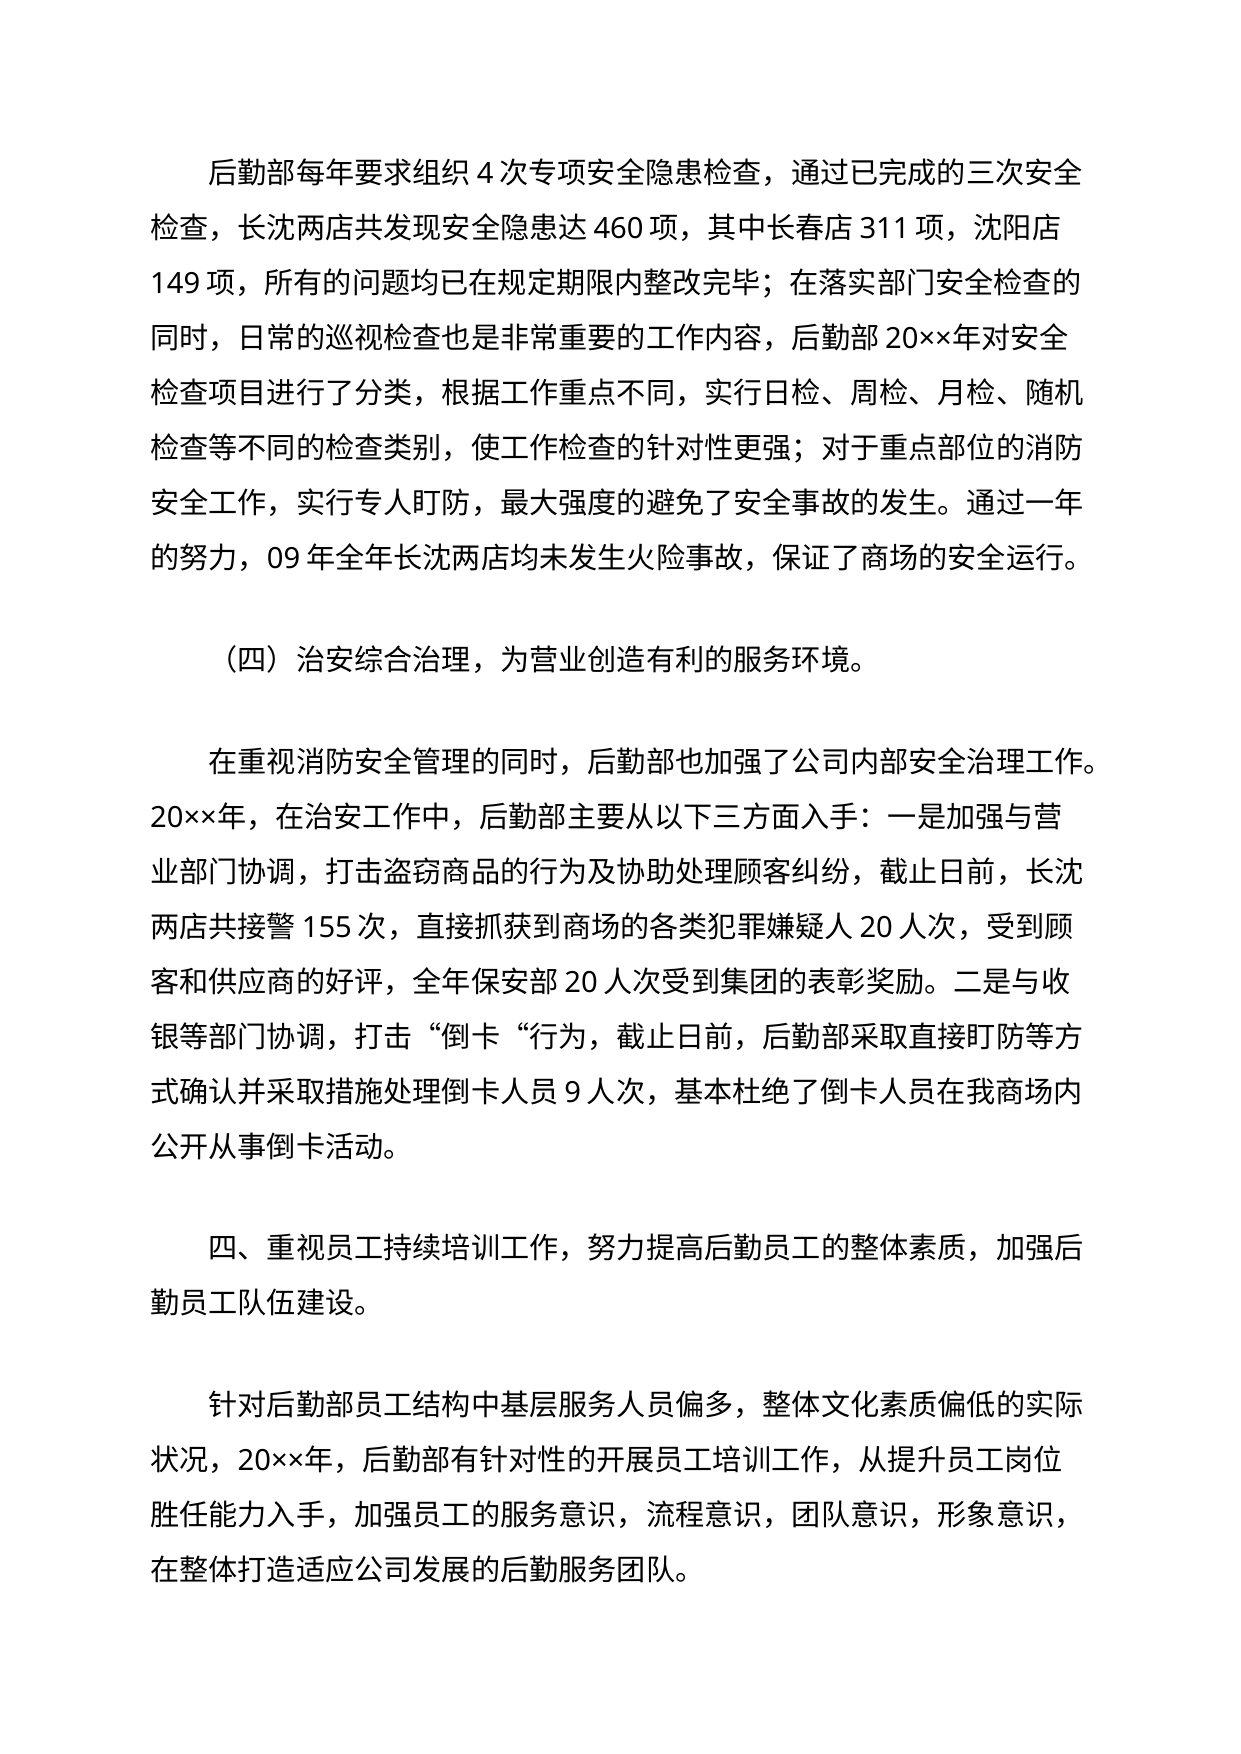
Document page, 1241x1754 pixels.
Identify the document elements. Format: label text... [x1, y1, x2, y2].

text 四、重视员工持续培训工作，努力提高后勤员工的整体素质，加强后勤员工队伍建设。 [150, 1225, 1090, 1322]
text 后勤部每年要求组织4次专项安全隐患检查，通过已完成的三次安全检查，长沈两店共发现安全隐患达460项，其中长春店311项，沈阳店149项，所有的问题均已在规定期限内整改完毕；在落实部门安全检查的同时，日常的巡视检查也是非常重要的工作内容，后勤部20××年对安全检查项目进行了分类，根据工作重点不同，实行日检、周检、月检、随机检查等不同的检查类别，使工作检查的针对性更强；对于重点部位的消防安全工作，实行专人盯防，最大强度的避免了安全事故的发生。通过一年的努力，09年全年长沈两店均未发生火险事故，保证了商场的安全运行。 [150, 150, 1090, 577]
text 针对后勤部员工结构中基层服务人员偏多，整体文化素质偏低的实际状况，20××年，后勤部有针对性的开展员工培训工作，从提升员工岗位胜任能力入手，加强员工的服务意识，流程意识，团队意识，形象意识，在整体打造适应公司发展的后勤服务团队。 [150, 1382, 1090, 1589]
text 在重视消防安全管理的同时，后勤部也加强了公司内部安全治理工作。20××年，在治安工作中，后勤部主要从以下三方面入手：一是加强与营业部门协调，打击盗窃商品的行为及协助处理顾客纠纷，截止日前，长沈两店共接警155次，直接抓获到商场的各类犯罪嫌疑人20人次，受到顾客和供应商的好评，全年保安部20人次受到集团的表彰奖励。二是与收银等部门协调，打击“倒卡“行为，截止日前，后勤部采取直接盯防等方式确认并采取措施处理倒卡人员9人次，基本杜绝了倒卡人员在我商场内公开从事倒卡活动。 [150, 738, 1090, 1165]
text （四）治安综合治理，为营业创造有利的服务环境。 [150, 637, 1090, 679]
